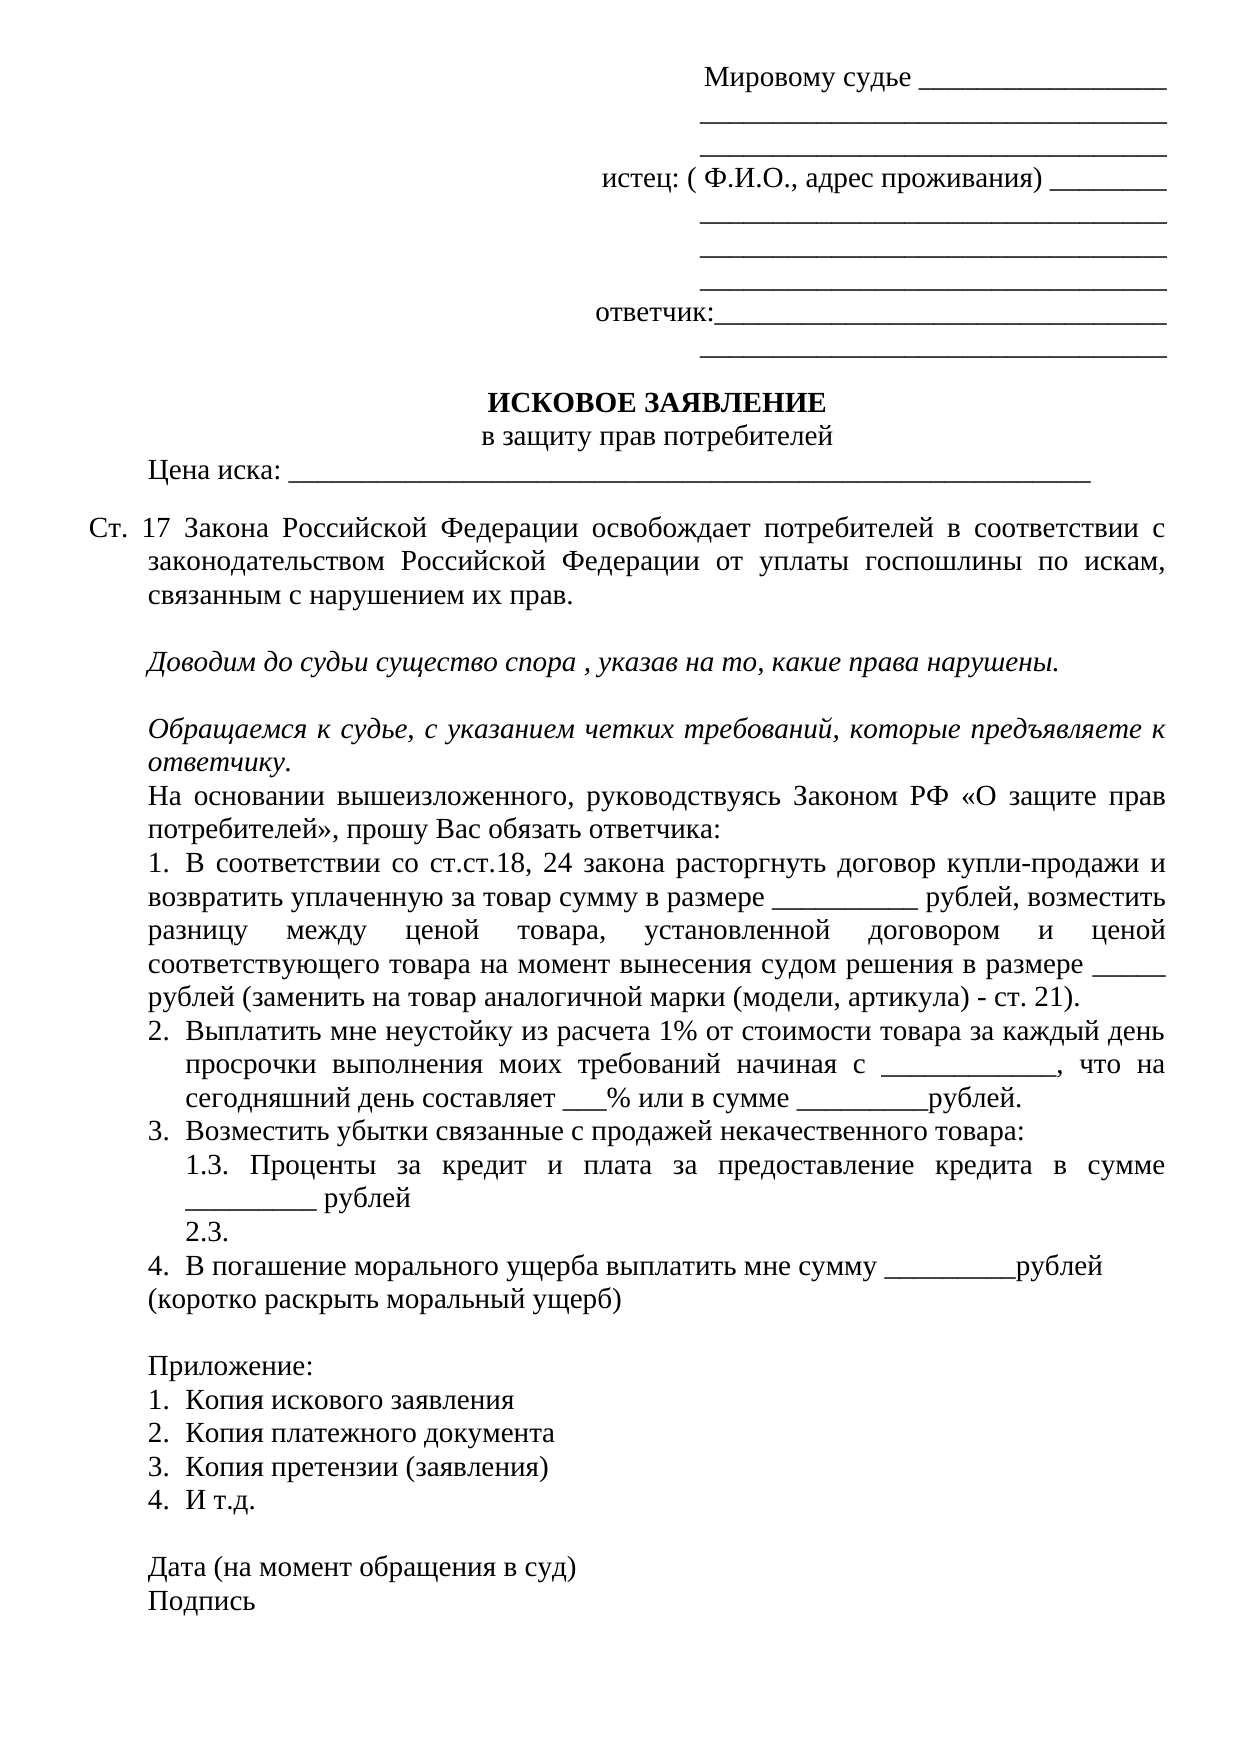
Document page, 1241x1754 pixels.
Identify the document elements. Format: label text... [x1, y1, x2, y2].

text ________________________________ [148, 126, 1167, 160]
subtitle Цена иска: _______________________________________________________ [148, 452, 1167, 486]
list Выплатить мне неустойку из расчета 1% от стоимости товара за каждый день просрочки выполнения моих требований начиная с ____________, что на сегодняшний день составляет ___% или в сумме _________рублей. [148, 1013, 1167, 1113]
text ________________________________ [148, 227, 1167, 260]
text истец: ( Ф.И.О., адрес проживания) ________ [148, 160, 1167, 193]
list Копия претензии (заявления) [148, 1449, 1167, 1482]
text (коротко раскрыть моральный ущерб) [148, 1281, 1167, 1315]
subtitle в защиту прав потребителей [148, 418, 1167, 452]
text ________________________________ [148, 93, 1167, 126]
text Приложение: [148, 1348, 1167, 1382]
subtitle ИСКОВОЕ ЗАЯВЛЕНИЕ [148, 385, 1167, 418]
list Копия платежного документа [148, 1415, 1167, 1449]
text Дата (на момент обращения в суд) [148, 1549, 1167, 1583]
list Возместить убытки связанные с продажей некачественного товара: [148, 1113, 1167, 1147]
list В погашение морального ущерба выплатить мне сумму _________рублей [148, 1248, 1167, 1281]
text Мировому судье _________________ [148, 59, 1167, 93]
text 1.3. Проценты за кредит и плата за предоставление кредита в сумме _________ рублей [185, 1147, 1167, 1214]
text ответчик:_______________________________ [148, 294, 1167, 327]
list И т.д. [148, 1482, 1167, 1516]
text Ст. 17 Закона Российской Федерации освобождает потребителей в соответствии с законодательством Российской Федерации от уплаты госпошлины по искам, связанным с нарушением их прав. [89, 510, 1167, 610]
text ________________________________ [148, 260, 1167, 294]
text ________________________________ [148, 193, 1167, 227]
text ________________________________ [148, 327, 1167, 361]
text Доводим до судьи существо спора , указав на то, какие права нарушены. [148, 644, 1167, 677]
text 2.3. [185, 1214, 1167, 1248]
text На основании вышеизложенного, руководствуясь Законом РФ «О защите прав потребителей», прошу Вас обязать ответчика: [148, 778, 1167, 845]
list В соответствии со ст.ст.18, 24 закона расторгнуть договор купли-продажи и возвратить уплаченную за товар сумму в размере __________ рублей, возместить разницу между ценой товара, установленной договором и ценой соответствующего товара на момент вынесения судом решения в размере _____ рублей (заменить на товар аналогичной марки (модели, артикула) - ст. 21). [148, 845, 1167, 1013]
text Подпись [148, 1583, 1167, 1617]
list Копия искового заявления [148, 1382, 1167, 1415]
text Обращаемся к судье, с указанием четких требований, которые предъявляете к ответчику. [148, 711, 1167, 778]
